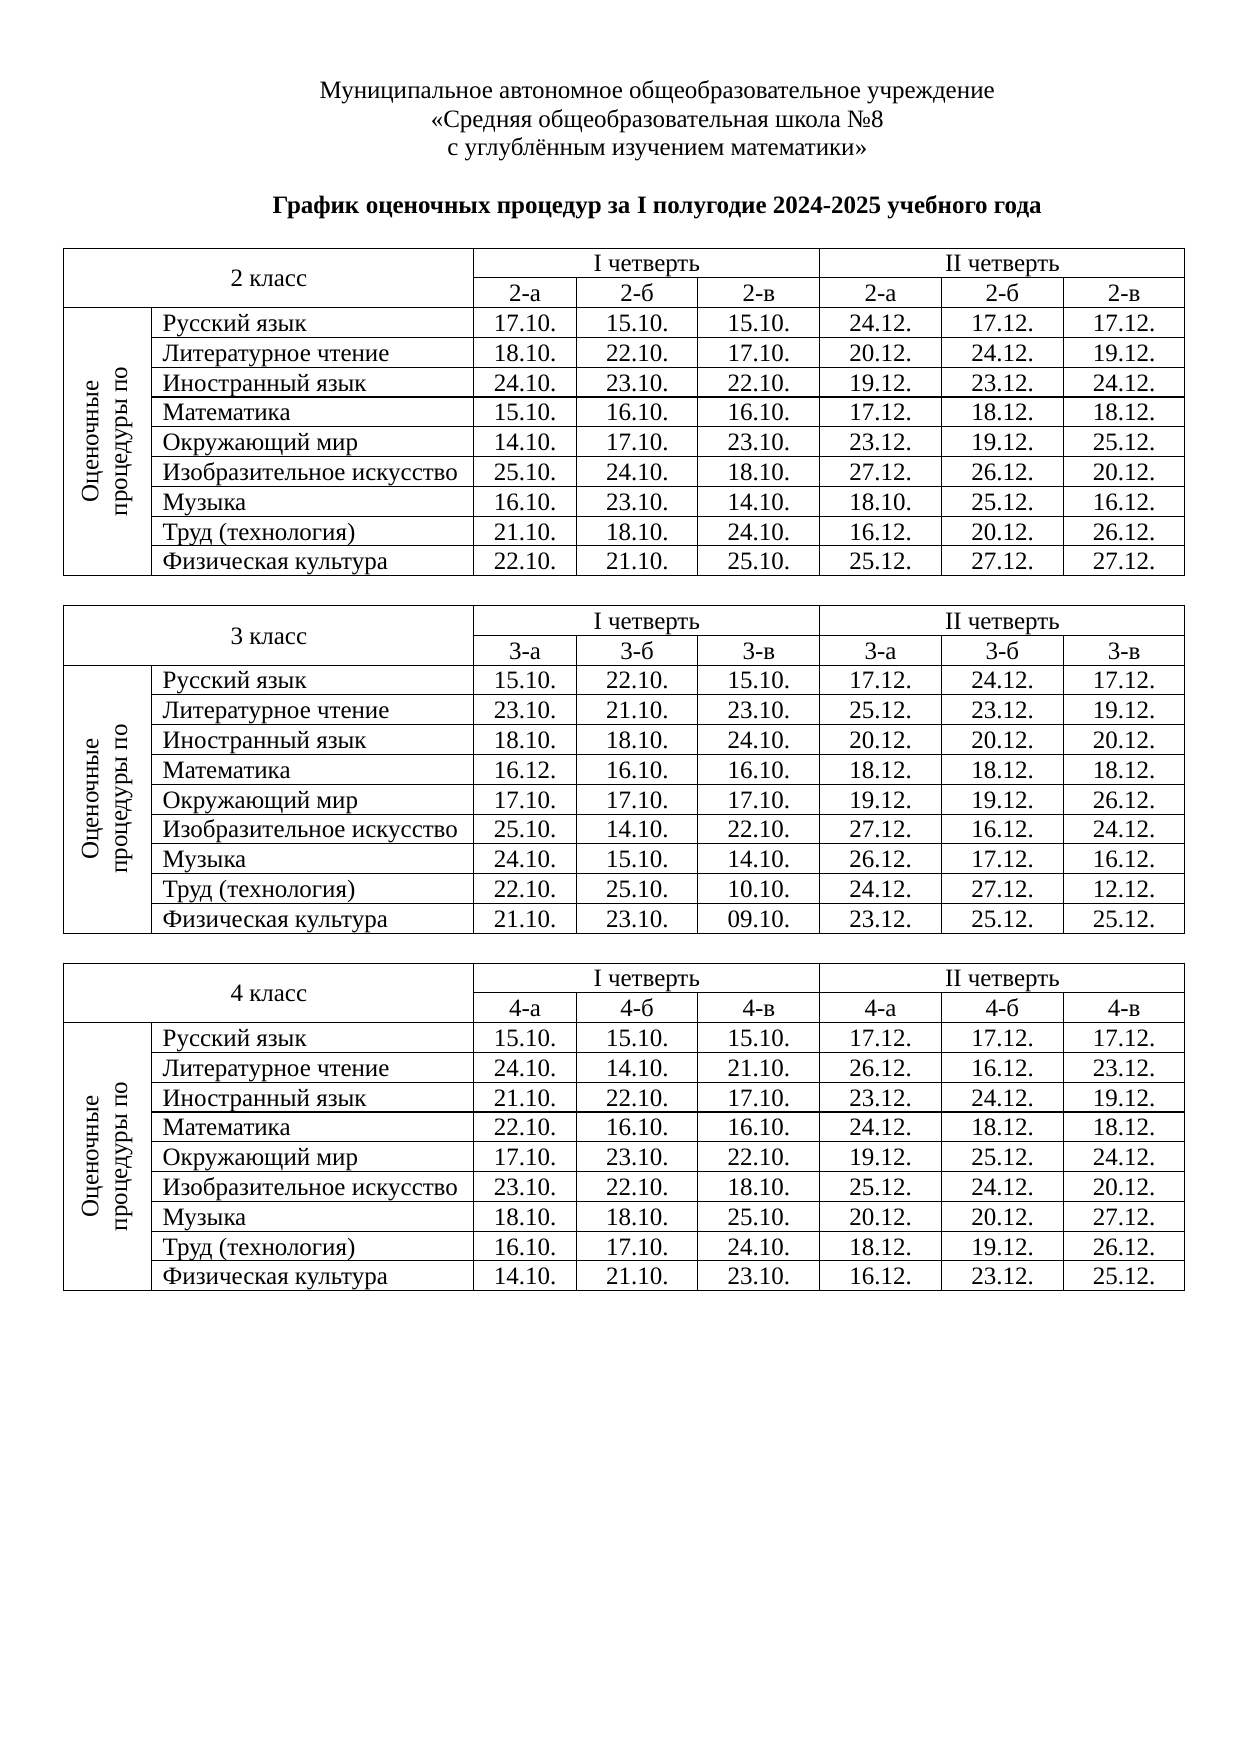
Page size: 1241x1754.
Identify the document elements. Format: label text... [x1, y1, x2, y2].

table_cell 25.12. [942, 904, 1063, 933]
table_cell 24.12. [942, 666, 1063, 694]
table_cell 19.12. [820, 785, 941, 813]
table_header 4 класс [64, 964, 473, 1022]
table_cell Оценочные процедуры по инициативе школы [64, 1023, 151, 1290]
table_cell 12.12. [1064, 874, 1184, 903]
table_cell 16.10. [698, 1113, 819, 1141]
table_cell Иностранный язык [152, 368, 473, 396]
table_cell 3-а [820, 636, 941, 664]
table_cell 4-в [1064, 993, 1184, 1022]
table_cell 17.10. [698, 338, 819, 367]
table_cell 24.12. [820, 874, 941, 903]
table_cell Окружающий мир [152, 1142, 473, 1171]
table_cell Физическая культура [152, 546, 473, 575]
table_cell 16.12. [474, 755, 576, 784]
table_cell 21.10. [577, 546, 697, 575]
table_cell 27.12. [1064, 1202, 1184, 1231]
table_cell 22.10. [577, 338, 697, 367]
table_cell 09.10. [698, 904, 819, 933]
table_cell 18.12. [942, 755, 1063, 784]
table_cell Оценочные процедуры по инициативе школы [64, 308, 151, 575]
table_cell 24.10. [698, 1232, 819, 1260]
table_cell 20.12. [820, 1202, 941, 1231]
table_cell 26.12. [1064, 517, 1184, 545]
table_cell 15.10. [698, 1023, 819, 1052]
table_cell 24.10. [698, 725, 819, 754]
table_cell 17.12. [1064, 1023, 1184, 1052]
table_cell 17.10. [474, 308, 576, 337]
table_cell 17.10. [698, 785, 819, 813]
table_cell 16.10. [698, 755, 819, 784]
table_cell 20.12. [820, 338, 941, 367]
table_cell 17.10. [474, 785, 576, 813]
table_cell 15.10. [698, 666, 819, 694]
table_cell 16.12. [942, 815, 1063, 843]
table_header I четверть [474, 964, 819, 992]
table_cell 23.12. [820, 1083, 941, 1111]
table_cell 18.10. [698, 1172, 819, 1201]
table_cell 17.10. [577, 785, 697, 813]
table_cell 2-в [698, 278, 819, 307]
table_cell 25.12. [1064, 427, 1184, 456]
table_cell 25.12. [820, 695, 941, 724]
table_cell 20.12. [1064, 725, 1184, 754]
table_cell 25.12. [942, 487, 1063, 516]
table_cell 14.10. [698, 487, 819, 516]
table_header 3 класс [64, 606, 473, 664]
table_cell 19.12. [1064, 1083, 1184, 1111]
table_cell 14.10. [474, 1261, 576, 1290]
table_cell 2-а [820, 278, 941, 307]
table_cell 26.12. [820, 844, 941, 873]
table_cell 25.12. [1064, 1261, 1184, 1290]
table_cell 18.10. [474, 338, 576, 367]
table_cell 3-б [942, 636, 1063, 664]
table_cell 18.12. [1064, 1113, 1184, 1141]
table_cell 23.10. [698, 1261, 819, 1290]
table_cell 15.10. [698, 308, 819, 337]
table_cell 27.12. [820, 815, 941, 843]
table_cell 23.12. [942, 368, 1063, 396]
table_cell 18.12. [942, 398, 1063, 426]
table_cell 22.10. [577, 1172, 697, 1201]
table_cell 23.10. [577, 904, 697, 933]
table_cell Математика [152, 398, 473, 426]
table_cell 22.10. [474, 1113, 576, 1141]
table_cell 2-а [474, 278, 576, 307]
table_cell 17.12. [820, 666, 941, 694]
table_cell 22.10. [698, 368, 819, 396]
table_cell 26.12. [942, 457, 1063, 486]
table_cell 17.10. [577, 427, 697, 456]
table_cell 22.10. [474, 546, 576, 575]
table_cell 24.12. [820, 308, 941, 337]
table_cell 24.10. [474, 1053, 576, 1082]
table_cell 18.10. [698, 457, 819, 486]
table_cell 22.10. [577, 1083, 697, 1111]
table_cell 23.12. [1064, 1053, 1184, 1082]
table_cell 14.10. [698, 844, 819, 873]
table_cell 2-б [577, 278, 697, 307]
table_cell 15.10. [577, 1023, 697, 1052]
table_cell 26.12. [1064, 785, 1184, 813]
table_cell 21.10. [474, 904, 576, 933]
table_cell 19.12. [942, 427, 1063, 456]
table_cell 19.12. [1064, 338, 1184, 367]
table_cell 14.10. [577, 1053, 697, 1082]
table_cell 22.10. [474, 874, 576, 903]
table_cell 24.12. [1064, 1142, 1184, 1171]
table_cell 4-а [820, 993, 941, 1022]
text с углублённым изучением математики» [75, 132, 1165, 161]
table_cell Изобразительное искусство [152, 457, 473, 486]
table_cell Иностранный язык [152, 725, 473, 754]
table_cell Изобразительное искусство [152, 1172, 473, 1201]
table_cell 19.12. [820, 1142, 941, 1171]
table_cell Оценочные процедуры по инициативе школы [64, 666, 151, 933]
table_cell 15.10. [577, 844, 697, 873]
table_cell 17.12. [942, 308, 1063, 337]
table_cell 25.10. [698, 546, 819, 575]
table_cell 22.10. [577, 666, 697, 694]
table_cell 16.10. [474, 487, 576, 516]
table_cell 18.12. [942, 1113, 1063, 1141]
table_cell 4-б [942, 993, 1063, 1022]
table_cell 20.12. [1064, 457, 1184, 486]
table_cell 15.10. [474, 666, 576, 694]
table_cell 20.12. [942, 517, 1063, 545]
table_cell 18.10. [577, 1202, 697, 1231]
table_cell 16.12. [1064, 487, 1184, 516]
table_cell 25.12. [820, 1172, 941, 1201]
table_cell 25.12. [1064, 904, 1184, 933]
table_cell Русский язык [152, 666, 473, 694]
table_cell 4-а [474, 993, 576, 1022]
table_cell 24.10. [474, 844, 576, 873]
table_cell 21.10. [698, 1053, 819, 1082]
table_cell 16.10. [577, 398, 697, 426]
table_cell 16.12. [820, 1261, 941, 1290]
table_cell Физическая культура [152, 1261, 473, 1290]
table_cell 16.10. [577, 755, 697, 784]
table_cell 3-б [577, 636, 697, 664]
table_cell Математика [152, 755, 473, 784]
table_header I четверть [474, 249, 819, 277]
table_cell 14.10. [577, 815, 697, 843]
table_cell Окружающий мир [152, 427, 473, 456]
table_cell 18.12. [1064, 398, 1184, 426]
table_cell 21.10. [577, 1261, 697, 1290]
table_cell 24.12. [942, 1172, 1063, 1201]
table_cell 16.10. [577, 1113, 697, 1141]
table_cell 23.10. [474, 695, 576, 724]
table_cell 23.12. [942, 1261, 1063, 1290]
table_cell 21.10. [577, 695, 697, 724]
table_cell Музыка [152, 1202, 473, 1231]
table_cell 24.10. [474, 368, 576, 396]
table_cell 20.12. [942, 725, 1063, 754]
table_cell 19.12. [942, 1232, 1063, 1260]
table_cell Русский язык [152, 1023, 473, 1052]
table_cell 17.12. [942, 844, 1063, 873]
table_cell 15.10. [474, 1023, 576, 1052]
table_cell Изобразительное искусство [152, 815, 473, 843]
table_cell 22.10. [698, 1142, 819, 1171]
table_cell 19.12. [820, 368, 941, 396]
table_cell 18.12. [1064, 755, 1184, 784]
table_cell 17.12. [820, 1023, 941, 1052]
table_cell Литературное чтение [152, 338, 473, 367]
table_cell 23.10. [474, 1172, 576, 1201]
table_cell 3-в [698, 636, 819, 664]
table_cell 2-б [942, 278, 1063, 307]
table_cell 2-в [1064, 278, 1184, 307]
table_cell 19.12. [1064, 695, 1184, 724]
table_cell 21.10. [474, 1083, 576, 1111]
table_cell Литературное чтение [152, 1053, 473, 1082]
table_cell 24.10. [577, 457, 697, 486]
table_cell 18.10. [474, 725, 576, 754]
table_cell 25.10. [698, 1202, 819, 1231]
table_cell Литературное чтение [152, 695, 473, 724]
table_cell 27.12. [820, 457, 941, 486]
table_cell 17.12. [1064, 308, 1184, 337]
table_cell 27.12. [1064, 546, 1184, 575]
table_cell 20.12. [942, 1202, 1063, 1231]
table_cell 17.12. [820, 398, 941, 426]
table_cell 4-б [577, 993, 697, 1022]
table_cell Труд (технология) [152, 517, 473, 545]
table_cell 17.10. [577, 1232, 697, 1260]
table_cell 3-а [474, 636, 576, 664]
table_cell 25.10. [474, 815, 576, 843]
table_cell 14.10. [474, 427, 576, 456]
table_cell 10.10. [698, 874, 819, 903]
table_cell 20.12. [820, 725, 941, 754]
text График оценочных процедур за I полугодие 2024-2025 учебного года [75, 190, 1165, 219]
table_cell 23.10. [577, 1142, 697, 1171]
table_cell 25.10. [577, 874, 697, 903]
table_cell 25.12. [942, 1142, 1063, 1171]
table_cell 25.12. [820, 546, 941, 575]
table_cell 18.10. [820, 487, 941, 516]
table_cell 23.12. [820, 904, 941, 933]
table_cell Окружающий мир [152, 785, 473, 813]
text Муниципальное автономное общеобразовательное учреждение [75, 75, 1165, 104]
table_cell 19.12. [942, 785, 1063, 813]
table_header II четверть [820, 964, 1184, 992]
table_cell 24.12. [942, 338, 1063, 367]
table_cell 24.12. [942, 1083, 1063, 1111]
table_cell 16.10. [474, 1232, 576, 1260]
table_cell 26.12. [820, 1053, 941, 1082]
table_header 2 класс [64, 249, 473, 307]
table_cell 23.10. [577, 368, 697, 396]
table_cell 18.10. [474, 1202, 576, 1231]
table_cell 16.12. [1064, 844, 1184, 873]
table_cell Математика [152, 1113, 473, 1141]
table_cell Иностранный язык [152, 1083, 473, 1111]
table_cell 15.10. [577, 308, 697, 337]
table_header I четверть [474, 606, 819, 635]
table_cell 23.12. [942, 695, 1063, 724]
table_cell 27.12. [942, 874, 1063, 903]
table_cell 18.12. [820, 755, 941, 784]
table_cell Физическая культура [152, 904, 473, 933]
text «Средняя общеобразовательная школа №8 [75, 104, 1165, 132]
table_cell 25.10. [474, 457, 576, 486]
table_cell 15.10. [474, 398, 576, 426]
table_cell 16.12. [942, 1053, 1063, 1082]
table_cell 18.10. [577, 517, 697, 545]
table_header II четверть [820, 606, 1184, 635]
table_cell 24.10. [698, 517, 819, 545]
table_cell 20.12. [1064, 1172, 1184, 1201]
table_cell 17.12. [942, 1023, 1063, 1052]
table_cell 3-в [1064, 636, 1184, 664]
table_cell Русский язык [152, 308, 473, 337]
table_cell 27.12. [942, 546, 1063, 575]
table_cell Труд (технология) [152, 1232, 473, 1260]
table_cell 24.12. [820, 1113, 941, 1141]
table_cell 24.12. [1064, 368, 1184, 396]
table_cell 23.12. [820, 427, 941, 456]
table_cell 17.12. [1064, 666, 1184, 694]
table_cell 18.12. [820, 1232, 941, 1260]
table_cell 17.10. [474, 1142, 576, 1171]
table_cell 21.10. [474, 517, 576, 545]
table_cell 16.12. [820, 517, 941, 545]
table_cell 26.12. [1064, 1232, 1184, 1260]
table_cell 24.12. [1064, 815, 1184, 843]
table_cell 23.10. [698, 695, 819, 724]
table_cell Труд (технология) [152, 874, 473, 903]
table_cell 4-в [698, 993, 819, 1022]
table_cell Музыка [152, 487, 473, 516]
table_cell 23.10. [698, 427, 819, 456]
table_cell 16.10. [698, 398, 819, 426]
table_header II четверть [820, 249, 1184, 277]
table_cell 22.10. [698, 815, 819, 843]
table_cell 23.10. [577, 487, 697, 516]
table_cell 18.10. [577, 725, 697, 754]
table_cell 17.10. [698, 1083, 819, 1111]
table_cell Музыка [152, 844, 473, 873]
